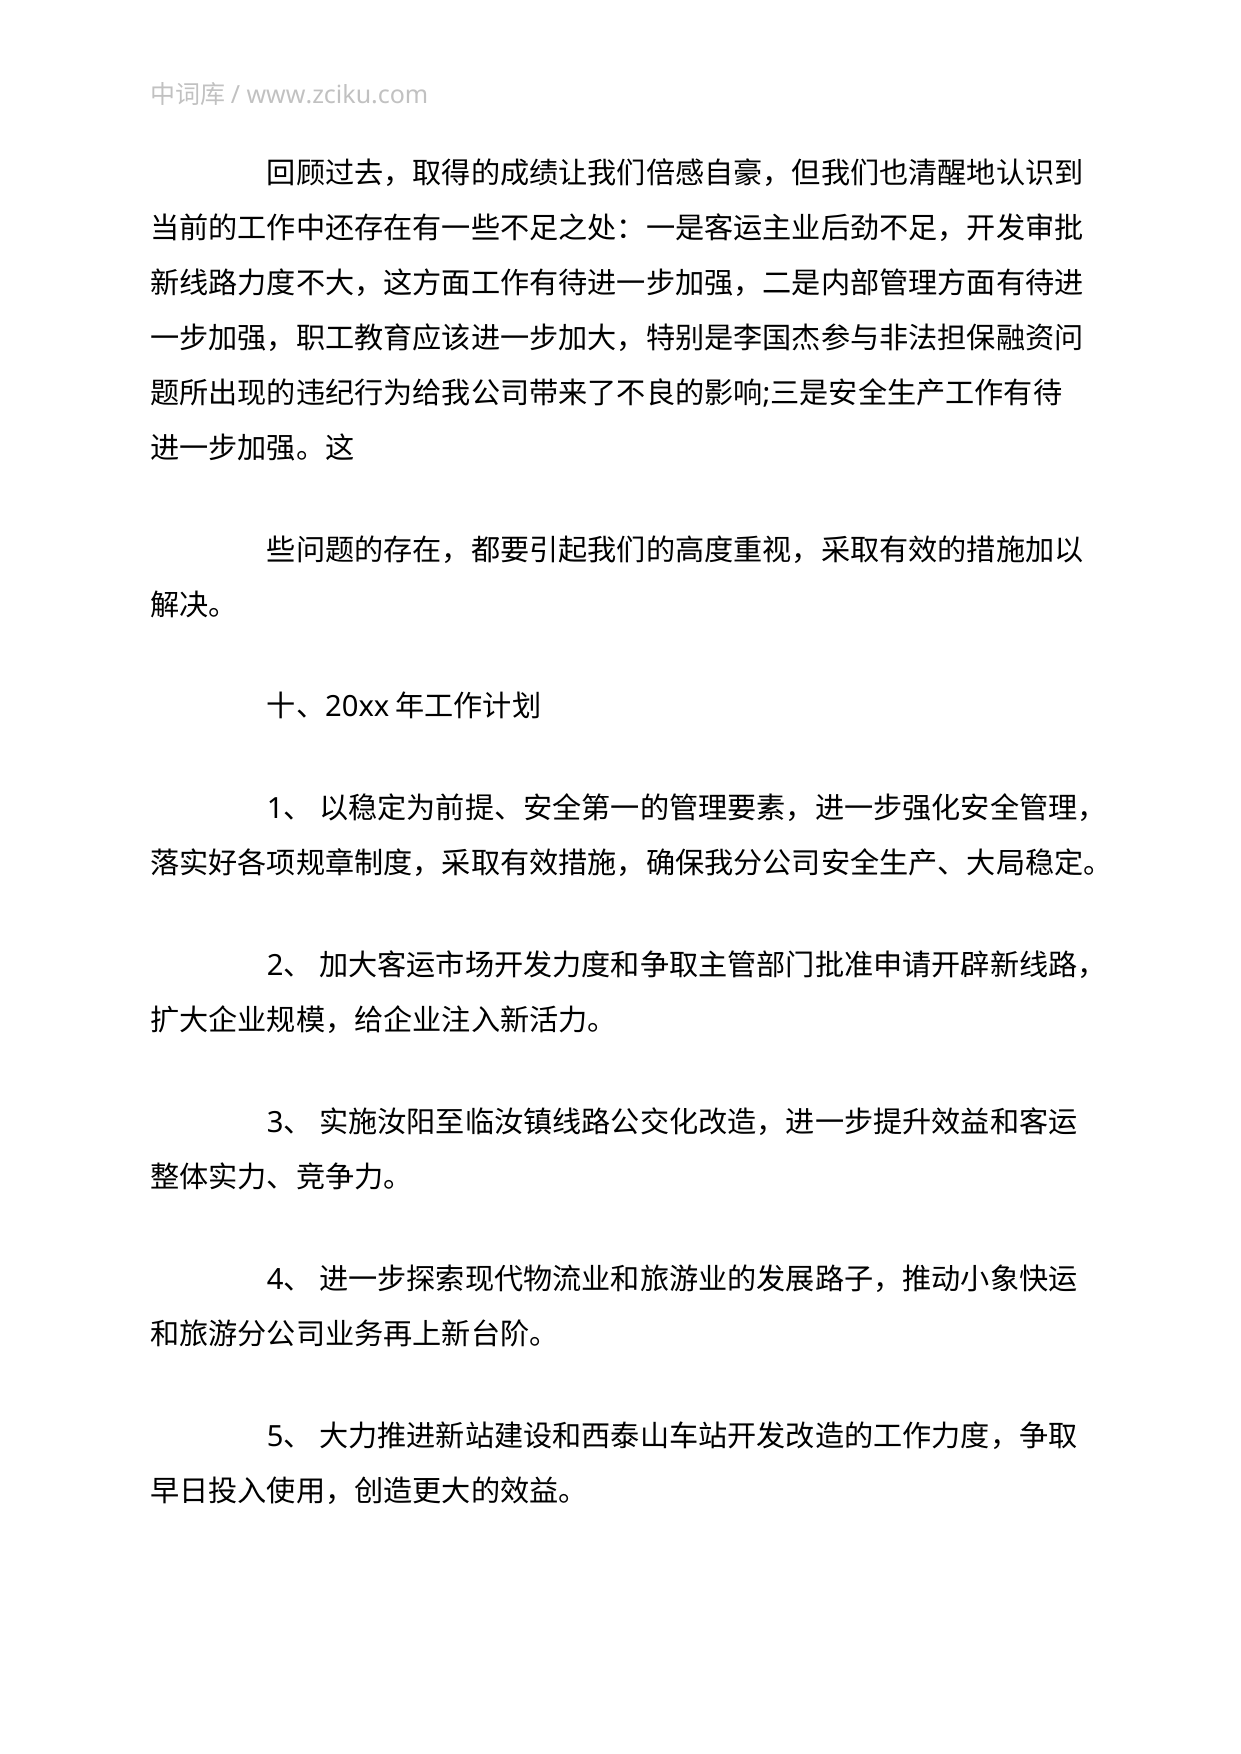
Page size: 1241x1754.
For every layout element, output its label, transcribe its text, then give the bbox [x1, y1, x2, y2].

text 2、 加大客运市场开发力度和争取主管部门批准申请开辟新线路，扩大企业规模，给企业注入新活力。 [150, 942, 1090, 1039]
text 4、 进一步探索现代物流业和旅游业的发展路子，推动小象快运和旅游分公司业务再上新台阶。 [150, 1255, 1090, 1353]
text 3、 实施汝阳至临汝镇线路公交化改造，进一步提升效益和客运整体实力、竞争力。 [150, 1098, 1090, 1196]
text 十、20xx年工作计划 [150, 683, 1090, 725]
text 1、 以稳定为前提、安全第一的管理要素，进一步强化安全管理，落实好各项规章制度，采取有效措施，确保我分公司安全生产、大局稳定。 [150, 785, 1090, 882]
text 5、 大力推进新站建设和西泰山车站开发改造的工作力度，争取早日投入使用，创造更大的效益。 [150, 1412, 1090, 1509]
text 回顾过去，取得的成绩让我们倍感自豪，但我们也清醒地认识到当前的工作中还存在有一些不足之处：一是客运主业后劲不足，开发审批新线路力度不大，这方面工作有待进一步加强，二是内部管理方面有待进一步加强，职工教育应该进一步加大，特别是李国杰参与非法担保融资问题所出现的违纪行为给我公司带来了不良的影响;三是安全生产工作有待进一步加强。这 [150, 150, 1090, 467]
text 些问题的存在，都要引起我们的高度重视，采取有效的措施加以解决。 [150, 526, 1090, 623]
